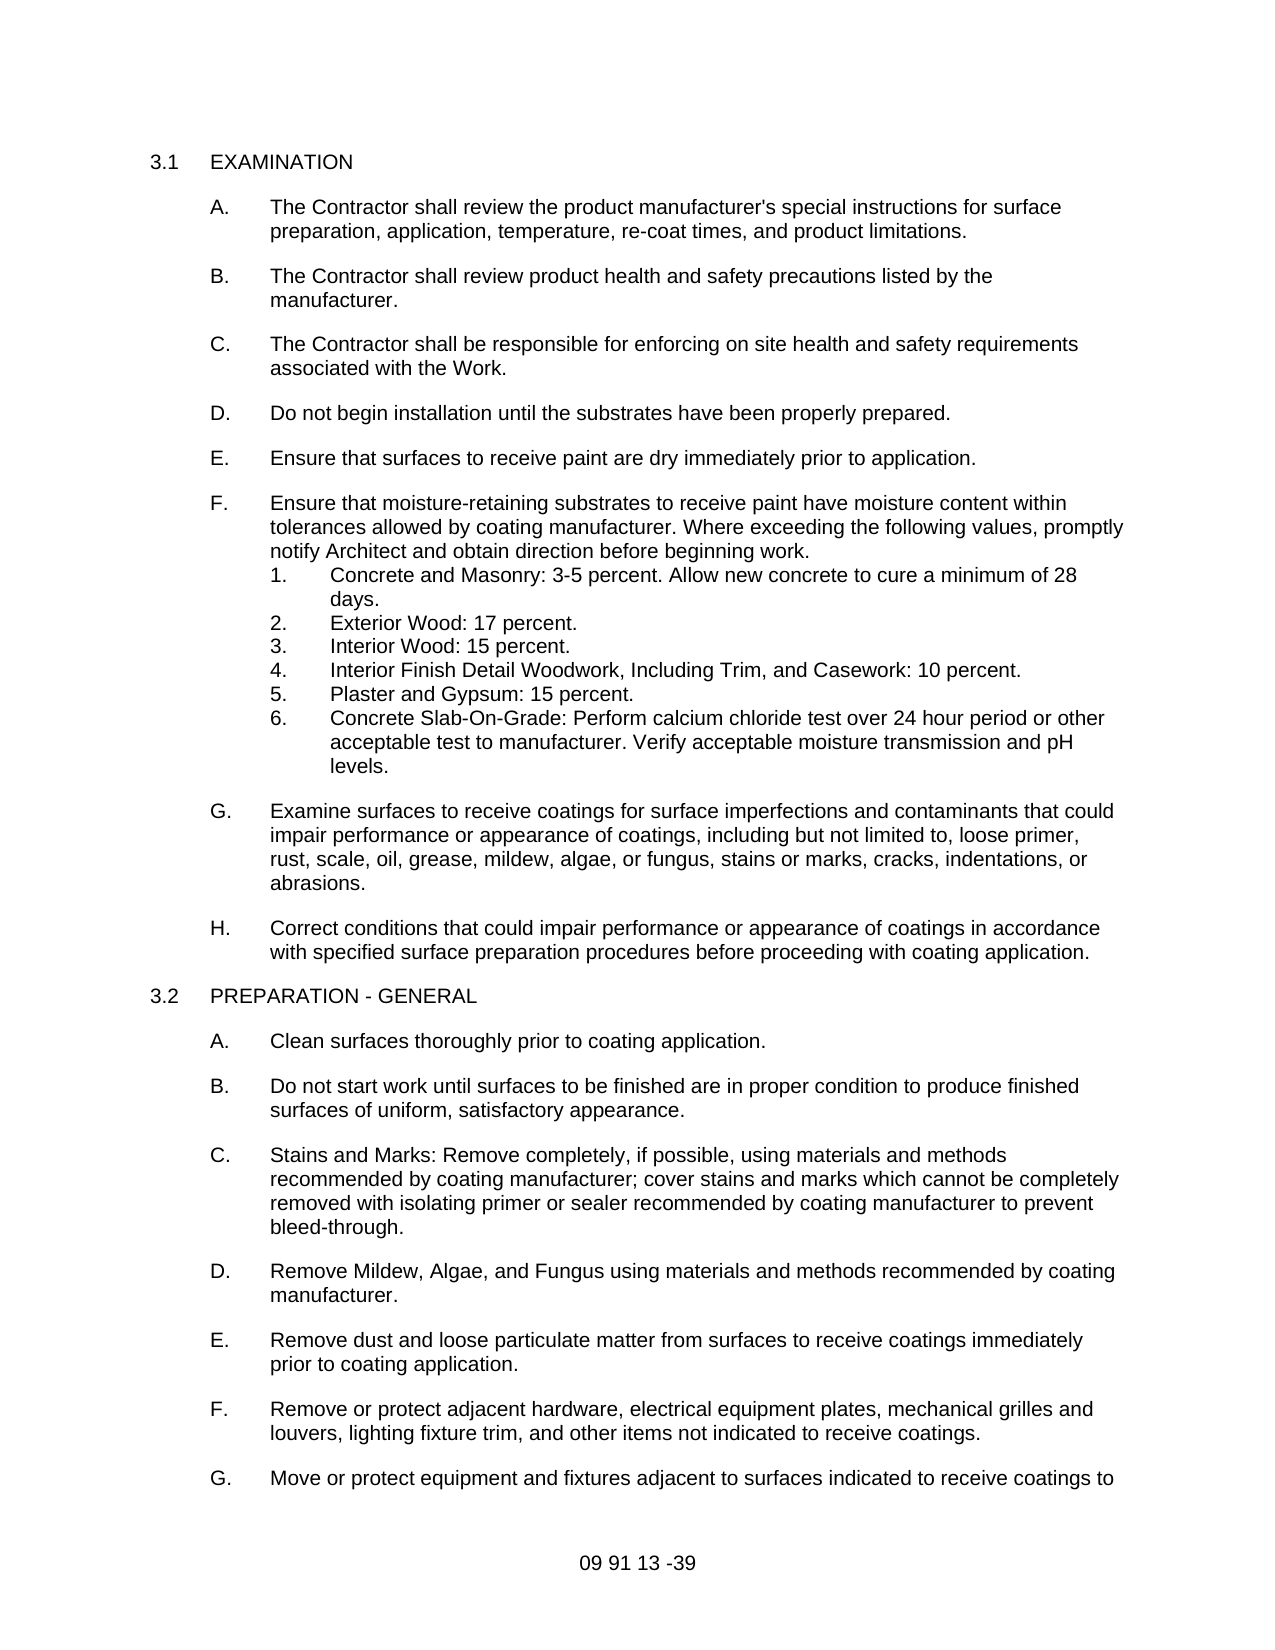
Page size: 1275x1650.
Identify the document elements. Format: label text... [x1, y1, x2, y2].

list Concrete and Masonry: 3-5 percent. Allow new concrete to cure a minimum of 28 days. [270, 562, 1125, 610]
list Concrete Slab-On-Grade: Perform calcium chloride test over 24 hour period or other acceptable test to manufacturer. Verify acceptable moisture transmission and pH levels. [270, 706, 1125, 778]
list Ensure that surfaces to receive paint are dry immediately prior to application. [210, 446, 1125, 470]
list Stains and Marks: Remove completely, if possible, using materials and methods recommended by coating manufacturer; cover stains and marks which cannot be completely removed with isolating primer or sealer recommended by coating manufacturer to prevent bleed-through. [210, 1143, 1125, 1238]
list The Contractor shall review product health and safety precautions listed by the manufacturer. [210, 263, 1125, 311]
list Exterior Wood: 17 percent. [270, 610, 1125, 634]
list EXAMINATION [150, 150, 1125, 174]
list The Contractor shall review the product manufacturer's special instructions for surface preparation, application, temperature, re-coat times, and product limitations. [210, 195, 1125, 243]
list Interior Finish Detail Woodwork, Including Trim, and Casework: 10 percent. [270, 658, 1125, 682]
list Remove dust and loose particulate matter from surfaces to receive coatings immediately prior to coating application. [210, 1328, 1125, 1376]
list Plaster and Gypsum: 15 percent. [270, 682, 1125, 706]
list Remove or protect adjacent hardware, electrical equipment plates, mechanical grilles and louvers, lighting fixture trim, and other items not indicated to receive coatings. [210, 1397, 1125, 1445]
list Examine surfaces to receive coatings for surface imperfections and contaminants that could impair performance or appearance of coatings, including but not limited to, loose primer, rust, scale, oil, grease, mildew, algae, or fungus, stains or marks, cracks, indentations, or abrasions. [210, 799, 1125, 895]
list PREPARATION - GENERAL [150, 984, 1125, 1008]
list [210, 1466, 1125, 1489]
list Remove Mildew, Algae, and Fungus using materials and methods recommended by coating manufacturer. [210, 1259, 1125, 1307]
list The Contractor shall be responsible for enforcing on site health and safety requirements associated with the Work. [210, 332, 1125, 380]
list Ensure that moisture-retaining substrates to receive paint have moisture content within tolerances allowed by coating manufacturer. Where exceeding the following values, promptly notify Architect and obtain direction before beginning work. [210, 491, 1125, 562]
list Interior Wood: 15 percent. [270, 634, 1125, 658]
list Clean surfaces thoroughly prior to coating application. [210, 1029, 1125, 1053]
list Do not start work until surfaces to be finished are in proper condition to produce finished surfaces of uniform, satisfactory appearance. [210, 1074, 1125, 1122]
list Correct conditions that could impair performance or appearance of coatings in accordance with specified surface preparation procedures before proceeding with coating application. [210, 916, 1125, 963]
list Do not begin installation until the substrates have been properly prepared. [210, 401, 1125, 425]
